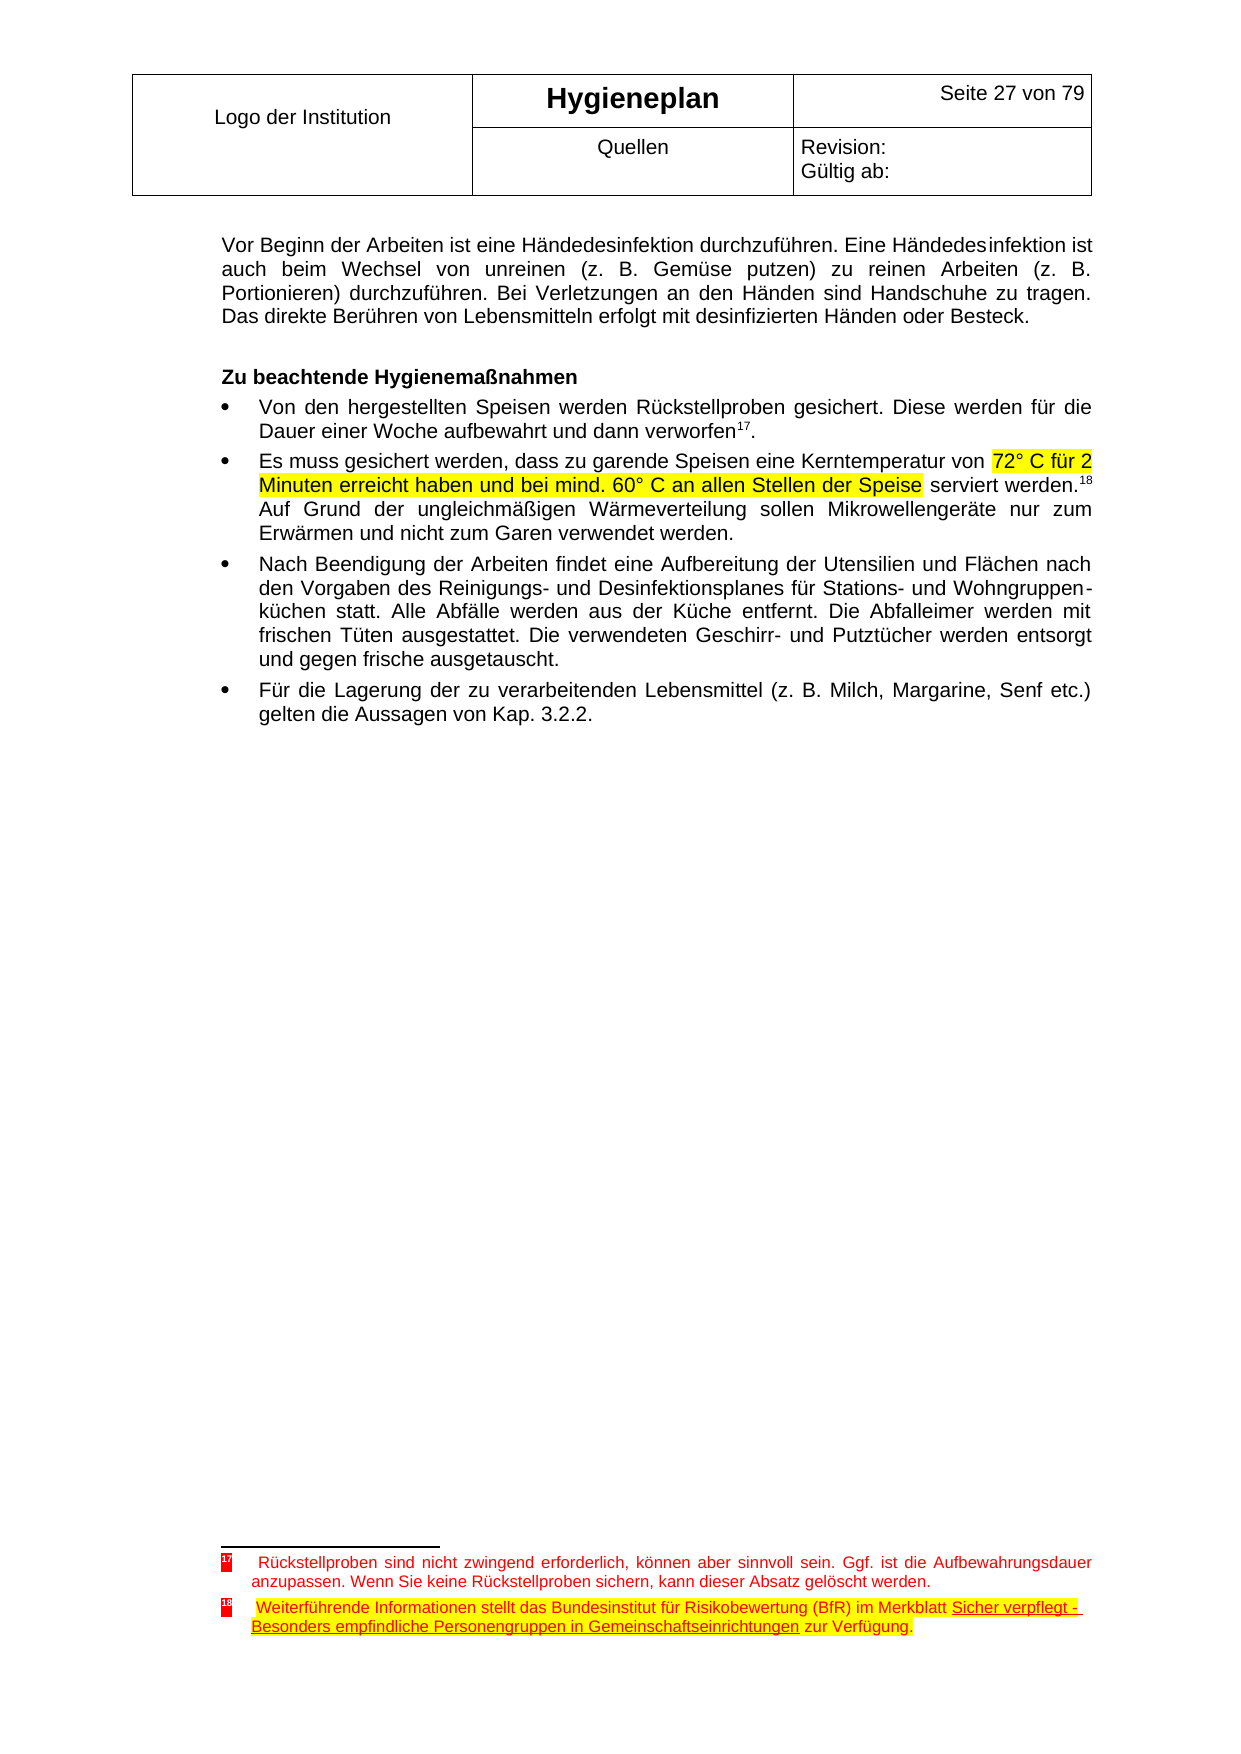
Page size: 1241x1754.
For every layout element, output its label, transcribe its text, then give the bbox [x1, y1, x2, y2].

list Zu beachtende Hygienemaßnahmen [221, 365, 1092, 389]
list Vor Beginn der Arbeiten ist eine Händedesinfektion durchzuführen. Eine Händedesinfektion ist auch beim Wechsel von unreinen (z. B. Gemüse putzen) zu reinen Arbeiten (z. B. Portionieren) durchzuführen. Bei Verletzungen an den Händen sind Handschuhe zu tragen. Das direkte Berühren von Lebensmitteln erfolgt mit desinfizierten Händen oder Besteck. [221, 232, 1092, 328]
text Von den hergestellten Speisen werden Rückstellproben gesichert. Diese werden für die Dauer einer Woche aufbewahrt und dann verworfen. [221, 395, 1092, 443]
text Für die Lagerung der zu verarbeitenden Lebensmittel (z. B. Milch, Margarine, Senf etc.) gelten die Aussagen von Kap. 3.2.2. [221, 677, 1092, 726]
text Nach Beendigung der Arbeiten findet eine Aufbereitung der Utensilien und Flächen nach den Vorgaben des Reinigungs- und Desinfektionsplanes für Stations- und Wohngruppenküchen statt. Alle Abfälle werden aus der Küche entfernt. Die Abfalleimer werden mit frischen Tüten ausgestattet. Die verwendeten Geschirr- und Putztücher werden entsorgt und gegen frische ausgetauscht. [221, 551, 1092, 671]
text Es muss gesichert werden, dass zu garende Speisen eine Kerntemperatur von 72° C für 2 Minuten erreicht haben und bei mind. 60° C an allen Stellen der Speise serviert werden. Auf Grund der ungleichmäßigen Wärmeverteilung sollen Mikrowellengeräte nur zum Erwärmen und nicht zum Garen verwendet werden. [221, 449, 1092, 545]
